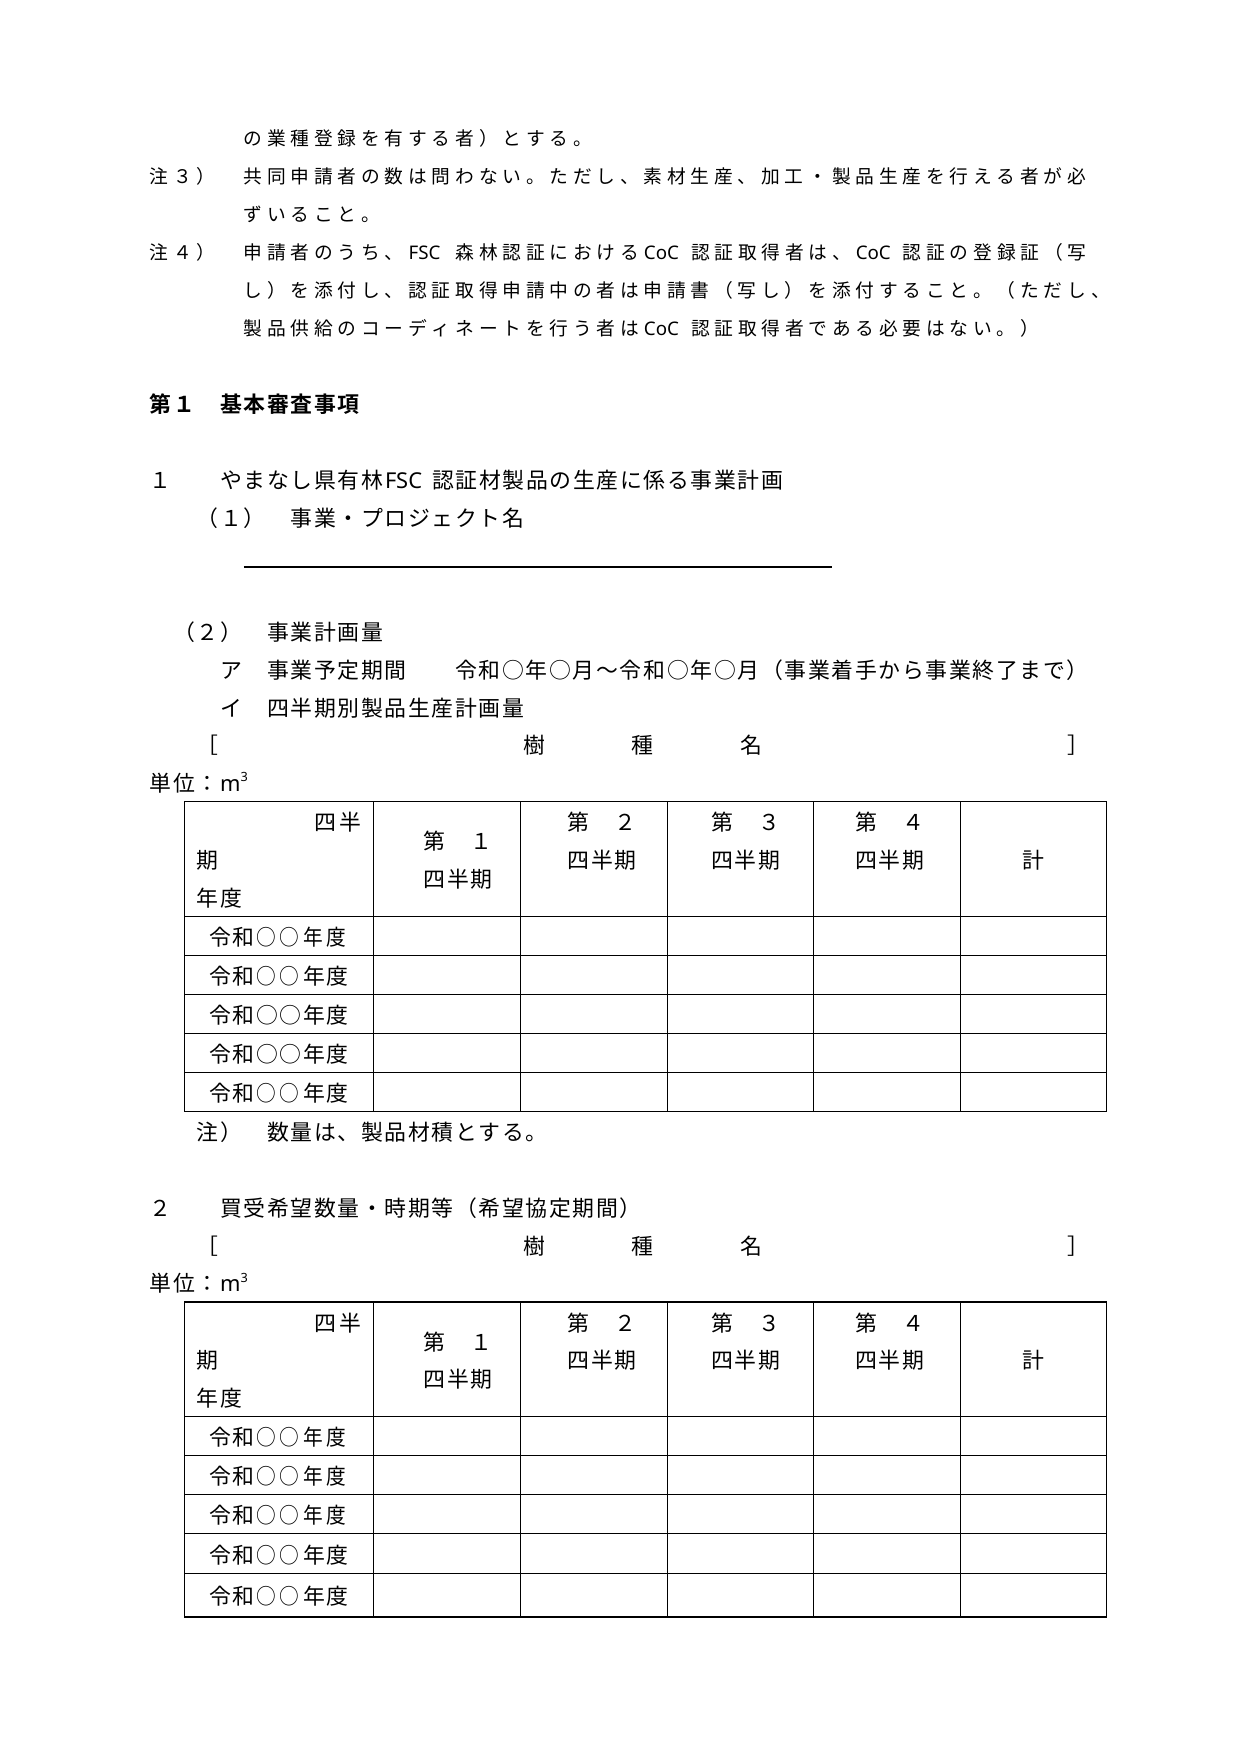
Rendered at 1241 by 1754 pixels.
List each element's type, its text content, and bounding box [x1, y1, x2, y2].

text 注） 数量は、製品材積とする。 [149, 1112, 1091, 1150]
table_cell [961, 1495, 1106, 1533]
table_cell [521, 1456, 667, 1494]
text ［ 樹種名 ］ 単位：m3 [149, 725, 1091, 801]
table_cell [374, 917, 520, 955]
table_cell [814, 1417, 960, 1455]
table_header 第 ３ 四半期 [668, 1303, 813, 1416]
table_header 第 ２ 四半期 [521, 802, 667, 916]
text （２） 事業計画量 [149, 612, 1091, 649]
table_cell [668, 1574, 813, 1616]
table_cell 令和○○年度 [185, 956, 373, 994]
table_header 第 ４ 四半期 [814, 802, 960, 916]
table_cell 令和○○年度 [185, 1574, 373, 1616]
table_cell [668, 995, 813, 1033]
table_cell [814, 1456, 960, 1494]
table_cell [961, 956, 1106, 994]
table_cell [814, 1034, 960, 1072]
table_cell [961, 1073, 1106, 1111]
table_cell [814, 995, 960, 1033]
table_cell [521, 995, 667, 1033]
table_cell [374, 1073, 520, 1111]
table_cell 令和○○年度 [185, 1073, 373, 1111]
table_header 第 １ 四半期 [374, 1303, 520, 1416]
text ［ 樹種名 ］ 単位：m3 [149, 1226, 1091, 1301]
table_cell 令和○○年度 [185, 1034, 373, 1072]
table_cell [374, 1417, 520, 1455]
table_cell [814, 956, 960, 994]
table_cell [814, 1574, 960, 1616]
table_cell [374, 1034, 520, 1072]
text ア 事業予定期間 令和○年○月～令和○年○月（事業着手から事業終了まで） [196, 649, 1091, 687]
table_cell [961, 1417, 1106, 1455]
table_cell [521, 917, 667, 955]
table_cell [961, 995, 1106, 1033]
table_cell 令和○○年度 [185, 917, 373, 955]
table_cell [961, 1574, 1106, 1616]
text イ 四半期別製品生産計画量 [196, 687, 1091, 725]
table_header 四半期 年度 [185, 802, 373, 916]
table_cell [668, 917, 813, 955]
table_header 第 ４ 四半期 [814, 1303, 960, 1416]
table_cell [374, 1534, 520, 1573]
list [149, 119, 1091, 157]
text ２ 買受希望数量・時期等（希望協定期間） [149, 1188, 1091, 1226]
table_cell 令和○○年度 [185, 1495, 373, 1533]
table_cell [961, 1456, 1106, 1494]
table_cell 令和○○年度 [185, 1534, 373, 1573]
table_cell [521, 956, 667, 994]
table_cell [668, 1456, 813, 1494]
list 共同申請者の数は問わない。ただし、素材生産、加工・製品生産を行える者が必ずいること。 [149, 157, 1091, 232]
table_cell [961, 1534, 1106, 1573]
table_header 四半期 年度 [185, 1303, 373, 1416]
table_cell [521, 1073, 667, 1111]
table_cell [668, 1073, 813, 1111]
table_cell [521, 1417, 667, 1455]
table_cell [521, 1034, 667, 1072]
table_cell [668, 956, 813, 994]
table_cell [668, 1034, 813, 1072]
table_cell [961, 1034, 1106, 1072]
table_cell [521, 1534, 667, 1573]
table_cell 令和○○年度 [185, 1417, 373, 1455]
table_cell [374, 1456, 520, 1494]
table_header 計 [961, 802, 1106, 916]
table_header 第 ３ 四半期 [668, 802, 813, 916]
list 申請者のうち、FSC森林認証におけるCoC認証取得者は、CoC認証の登録証（写し）を添付し、認証取得申請中の者は申請書（写し）を添付すること。（ただし、製品供給のコーディネートを行う者はCoC認証取得者である必要はない。） [149, 232, 1091, 346]
text 第１ 基本審査事項 [149, 384, 1091, 422]
table_header 第 １ 四半期 [374, 802, 520, 916]
table_cell [521, 1574, 667, 1616]
table_cell 令和○○年度 [185, 1456, 373, 1494]
table_cell [814, 1534, 960, 1573]
table_cell [668, 1495, 813, 1533]
table_cell [668, 1534, 813, 1573]
table_cell [374, 1574, 520, 1616]
table_cell [374, 956, 520, 994]
table_cell [961, 917, 1106, 955]
table_cell [668, 1417, 813, 1455]
text （１） 事業・プロジェクト名 [173, 498, 1091, 536]
table_cell [814, 1073, 960, 1111]
table_cell [374, 995, 520, 1033]
table_cell [814, 1495, 960, 1533]
table_cell [374, 1495, 520, 1533]
table_cell 令和○○年度 [185, 995, 373, 1033]
table_cell [814, 917, 960, 955]
table_header 計 [961, 1303, 1106, 1416]
table_cell [521, 1495, 667, 1533]
text １ やまなし県有林FSC認証材製品の生産に係る事業計画 [149, 460, 1091, 498]
table_header 第 ２ 四半期 [521, 1303, 667, 1416]
